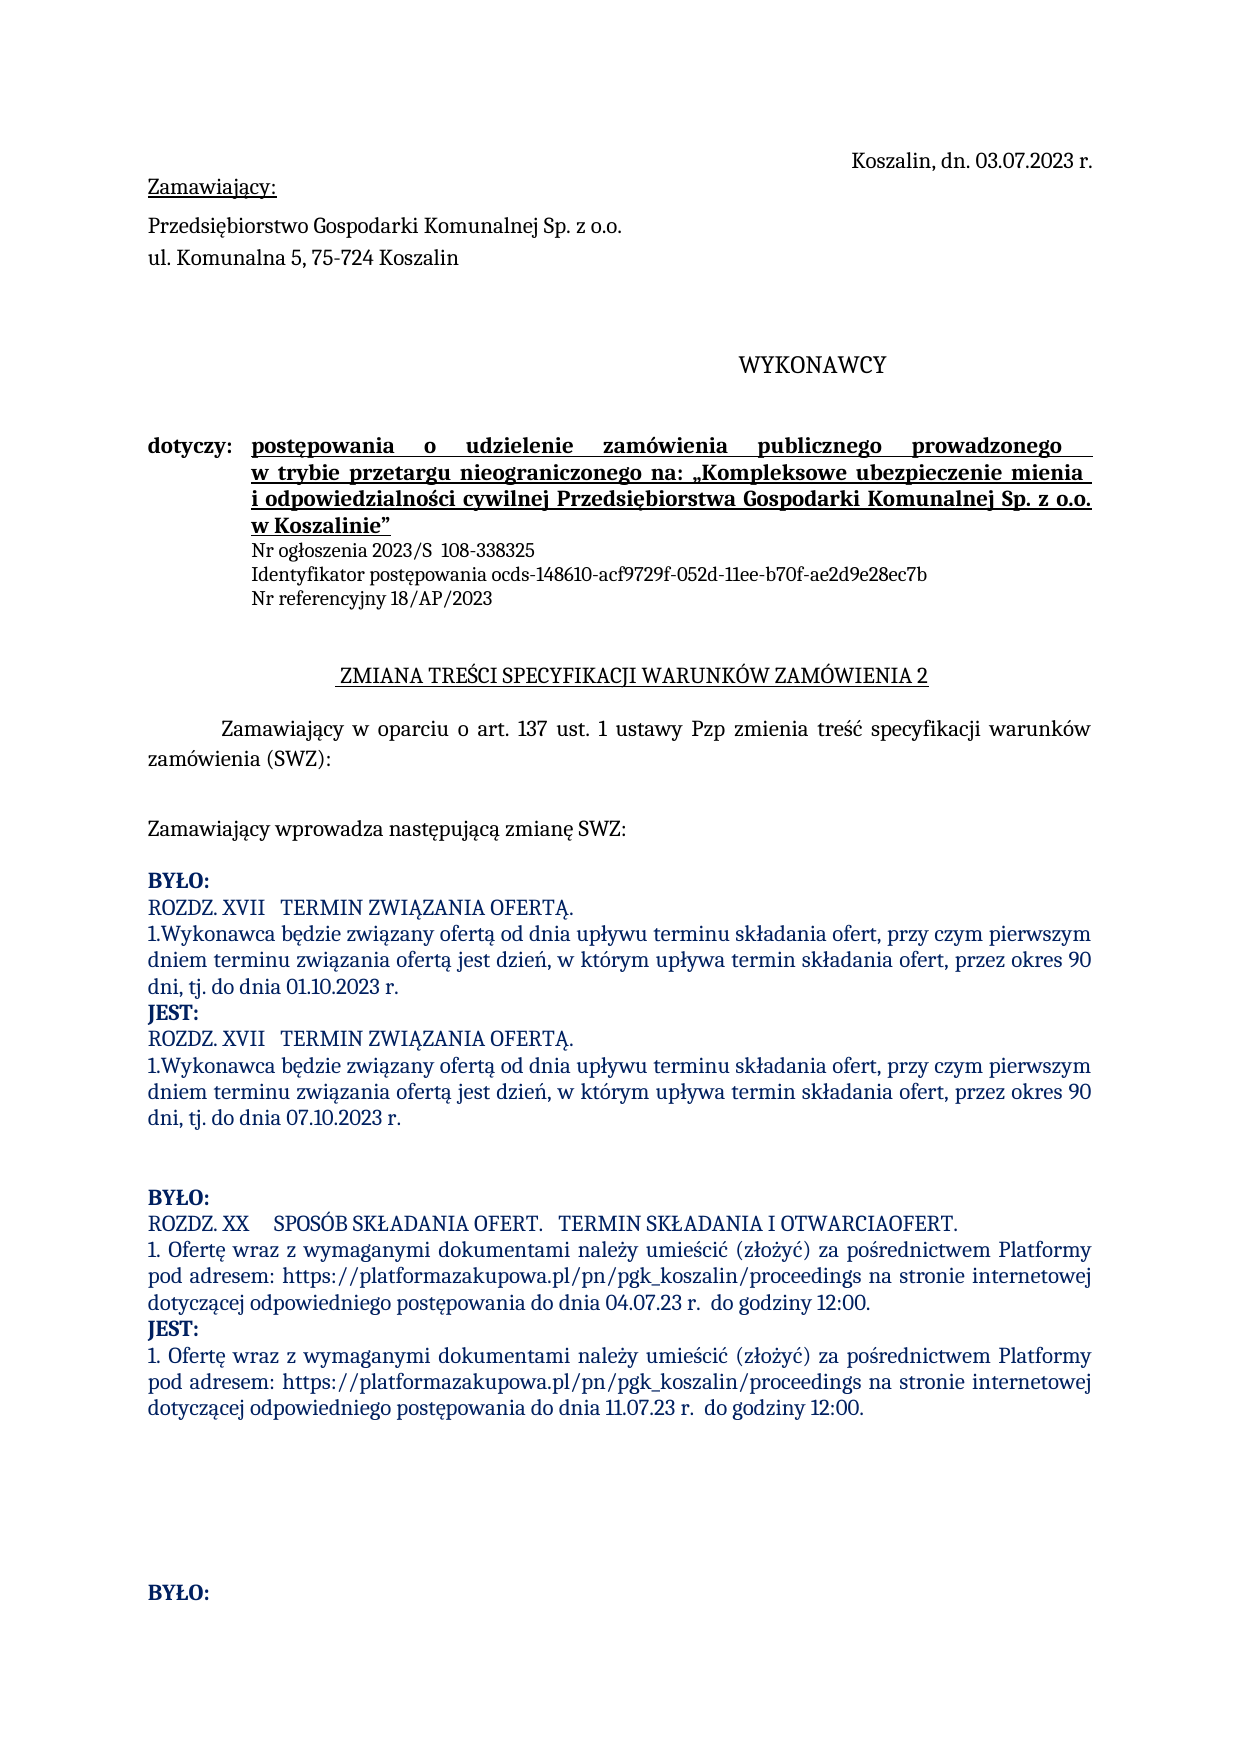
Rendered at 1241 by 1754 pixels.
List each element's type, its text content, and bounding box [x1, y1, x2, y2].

text ROZDZ. XVII TERMIN ZWIĄZANIA OFERTĄ. [148, 894, 1093, 921]
text 1.Wykonawca będzie związany ofertą od dnia upływu terminu składania ofert, przy czym pierwszym dniem terminu związania ofertą jest dzień, w którym upływa termin składania ofert, przez okres 90 dni, tj. do dnia 07.10.2023 r. [148, 1052, 1093, 1132]
text JEST: [148, 1316, 1093, 1342]
text BYŁO: [148, 1184, 1093, 1211]
text Identyfikator postępowania ocds-148610-acf9729f-052d-11ee-b70f-ae2d9e28ec7b [148, 563, 1093, 587]
text BYŁO: [148, 1579, 1093, 1606]
text ul. Komunalna 5, 75-724 Koszalin [148, 244, 1093, 271]
text JEST: [148, 1000, 1093, 1026]
text 1. Ofertę wraz z wymaganymi dokumentami należy umieścić (złożyć) za pośrednictwem Platformy pod adresem: https://platformazakupowa.pl/pn/pgk_koszalin/proceedings na stronie internetowej dotyczącej odpowiedniego postępowania do dnia 11.07.23 r. do godziny 12:00. [148, 1342, 1093, 1421]
text 1. Ofertę wraz z wymaganymi dokumentami należy umieścić (złożyć) za pośrednictwem Platformy pod adresem: https://platformazakupowa.pl/pn/pgk_koszalin/proceedings na stronie internetowej dotyczącej odpowiedniego postępowania do dnia 04.07.23 r. do godziny 12:00. [148, 1237, 1093, 1316]
text BYŁO: [148, 868, 1093, 894]
text dotyczy: postępowania o udzielenie zamówienia publicznego prowadzonego w trybie przetargu nieograniczonego na: „Kompleksowe ubezpieczenie mienia i odpowiedzialności cywilnej Przedsiębiorstwa Gospodarki Komunalnej Sp. z o.o. w Koszalinie” [148, 433, 1093, 539]
text WYKONAWCY [251, 351, 1093, 379]
text ROZDZ. XX SPOSÓB SKŁADANIA OFERT. TERMIN SKŁADANIA I OTWARCIAOFERT. [148, 1211, 1093, 1237]
text Zamawiający w oparciu o art. 137 ust. 1 ustawy Pzp zmienia treść specyfikacji warunków zamówienia (SWZ): [148, 716, 1093, 773]
text Zamawiający wprowadza następującą zmianę SWZ: [148, 815, 1093, 842]
text Koszalin, dn. 03.07.2023 r. [148, 148, 1093, 174]
text Nr ogłoszenia 2023/S 108-338325 [148, 539, 1093, 563]
text Nr referencyjny 18/AP/2023 [148, 587, 1093, 611]
text ZMIANA TREŚCI SPECYFIKACJI WARUNKÓW ZAMÓWIENIA 2 [171, 663, 1093, 690]
text Zamawiający: [148, 174, 1093, 200]
text 1.Wykonawca będzie związany ofertą od dnia upływu terminu składania ofert, przy czym pierwszym dniem terminu związania ofertą jest dzień, w którym upływa termin składania ofert, przez okres 90 dni, tj. do dnia 01.10.2023 r. [148, 921, 1093, 1000]
text ROZDZ. XVII TERMIN ZWIĄZANIA OFERTĄ. [148, 1026, 1093, 1052]
text Przedsiębiorstwo Gospodarki Komunalnej Sp. z o.o. [148, 213, 1093, 239]
